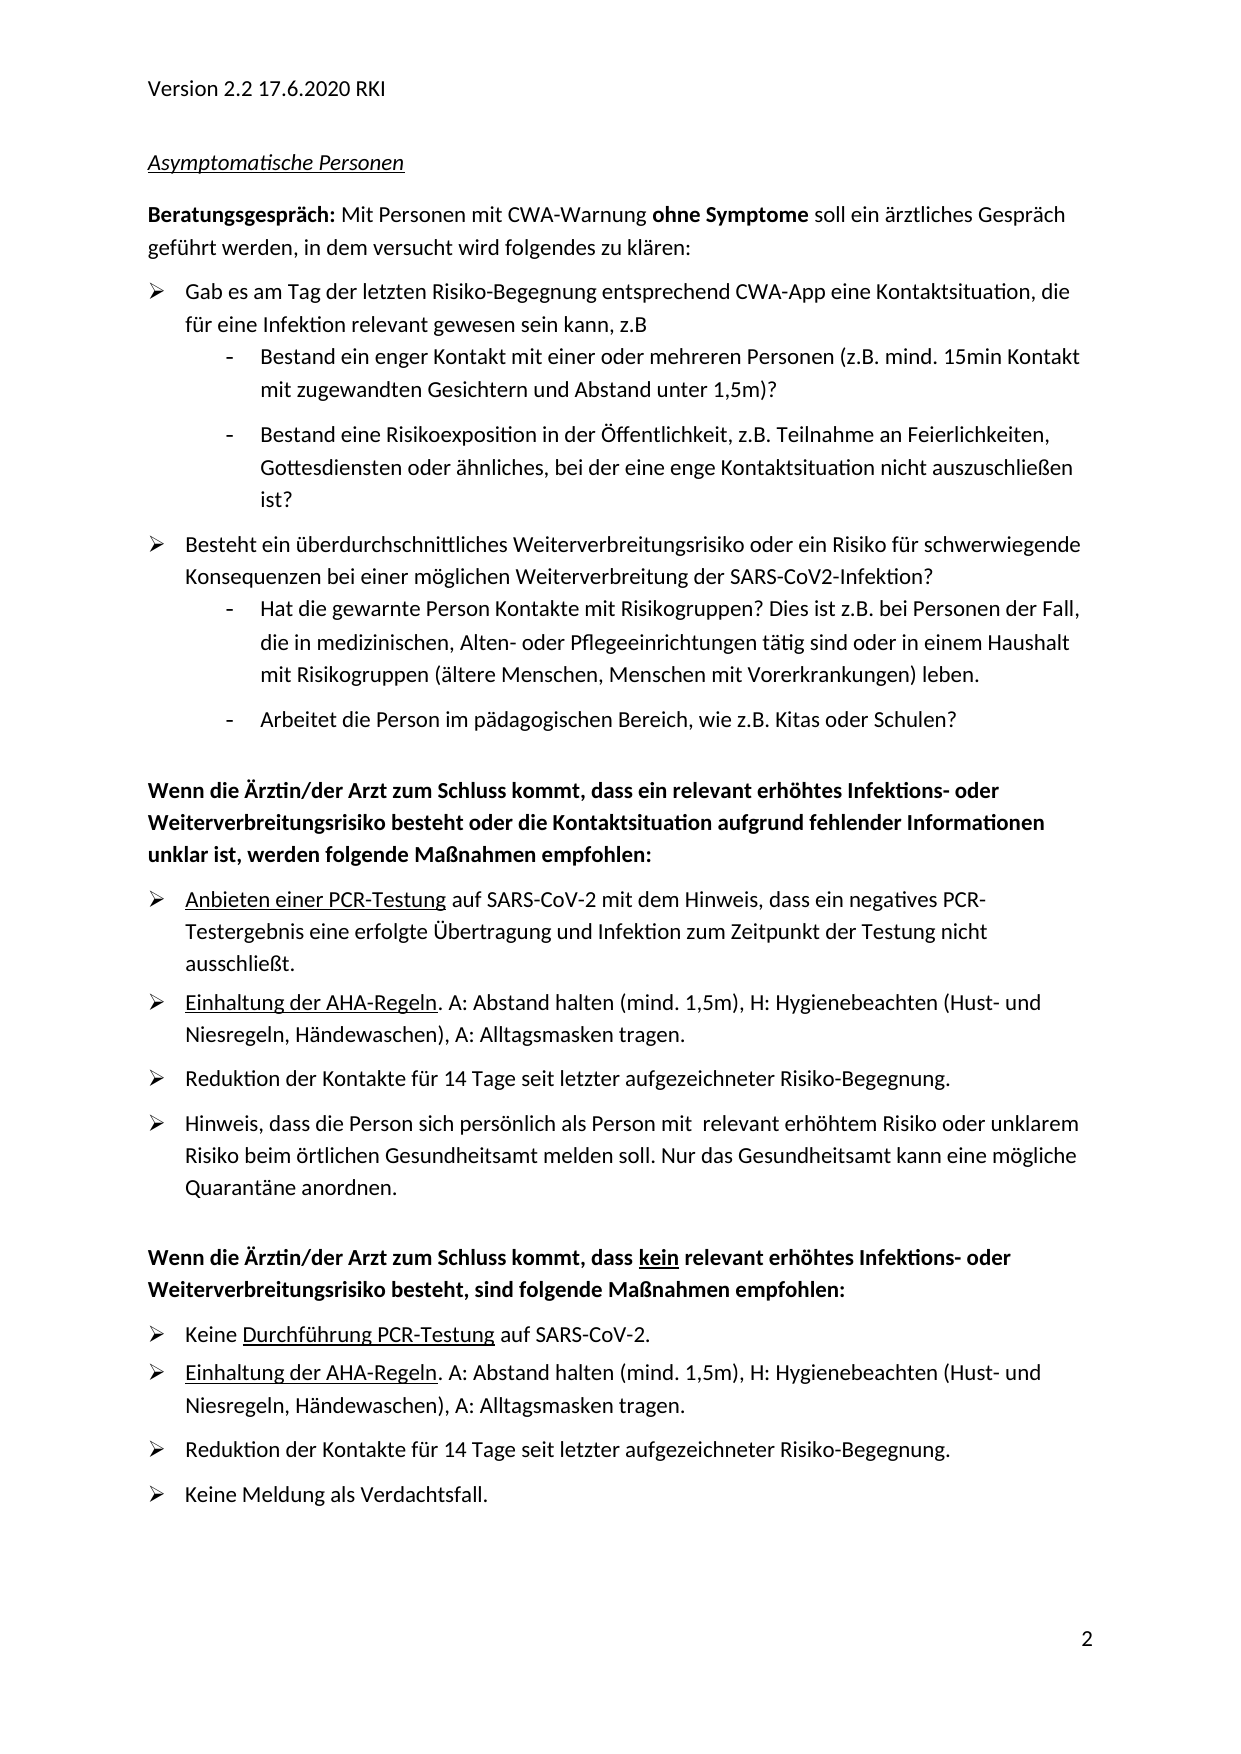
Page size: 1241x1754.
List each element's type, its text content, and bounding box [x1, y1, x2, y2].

list Anbieten einer PCR-Testung auf SARS-CoV-2 mit dem Hinweis, dass ein negatives PCR-Testergebnis eine erfolgte Übertragung und Infektion zum Zeitpunkt der Testung nicht ausschließt. [148, 885, 1093, 977]
list Keine Meldung als Verdachtsfall. [148, 1480, 1093, 1508]
list Bestand ein enger Kontakt mit einer oder mehreren Personen (z.B. mind. 15min Kontakt mit zugewandten Gesichtern und Abstand unter 1,5m)? [223, 342, 1093, 403]
list Arbeitet die Person im pädagogischen Bereich, wie z.B. Kitas oder Schulen? [223, 705, 1093, 734]
text Wenn die Ärztin/der Arzt zum Schluss kommt, dass ein relevant erhöhtes Infektions- oder Weiterverbreitungsrisiko besteht oder die Kontaktsituation aufgrund fehlender Informationen unklar ist, werden folgende Maßnahmen empfohlen: [148, 776, 1093, 868]
list Bestand eine Risikoexposition in der Öffentlichkeit, z.B. Teilnahme an Feierlichkeiten, Gottesdiensten oder ähnliches, bei der eine enge Kontaktsituation nicht auszuschließen ist? [223, 420, 1093, 513]
text Beratungsgespräch: Mit Personen mit CWA-Warnung ohne Symptome soll ein ärztliches Gespräch geführt werden, in dem versucht wird folgendes zu klären: [148, 201, 1093, 261]
list Einhaltung der AHA-Regeln. A: Abstand halten (mind. 1,5m), H: Hygienebeachten (Hust- und Niesregeln, Händewaschen), A: Alltagsmasken tragen. [148, 1358, 1093, 1419]
list Hinweis, dass die Person sich persönlich als Person mit relevant erhöhtem Risiko oder unklarem Risiko beim örtlichen Gesundheitsamt melden soll. Nur das Gesundheitsamt kann eine mögliche Quarantäne anordnen. [148, 1109, 1093, 1202]
list Keine Durchführung PCR-Testung auf SARS-CoV-2. [148, 1320, 1093, 1348]
list Hat die gewarnte Person Kontakte mit Risikogruppen? Dies ist z.B. bei Personen der Fall, die in medizinischen, Alten- oder Pflegeeinrichtungen tätig sind oder in einem Haushalt mit Risikogruppen (ältere Menschen, Menschen mit Vorerkrankungen) leben. [223, 594, 1093, 688]
text Wenn die Ärztin/der Arzt zum Schluss kommt, dass kein relevant erhöhtes Infektions- oder Weiterverbreitungsrisiko besteht, sind folgende Maßnahmen empfohlen: [148, 1243, 1093, 1303]
list Gab es am Tag der letzten Risiko-Begegnung entsprechend CWA-App eine Kontaktsituation, die für eine Infektion relevant gewesen sein kann, z.B [148, 277, 1093, 338]
list Reduktion der Kontakte für 14 Tage seit letzter aufgezeichneter Risiko-Begegnung. [148, 1435, 1093, 1463]
text Asymptomatische Personen [148, 148, 1093, 176]
list Reduktion der Kontakte für 14 Tage seit letzter aufgezeichneter Risiko-Begegnung. [148, 1064, 1093, 1092]
list Besteht ein überdurchschnittliches Weiterverbreitungsrisiko oder ein Risiko für schwerwiegende Konsequenzen bei einer möglichen Weiterverbreitung der SARS-CoV2-Infektion? [148, 530, 1093, 590]
list Einhaltung der AHA-Regeln. A: Abstand halten (mind. 1,5m), H: Hygienebeachten (Hust- und Niesregeln, Händewaschen), A: Alltagsmasken tragen. [148, 988, 1093, 1048]
